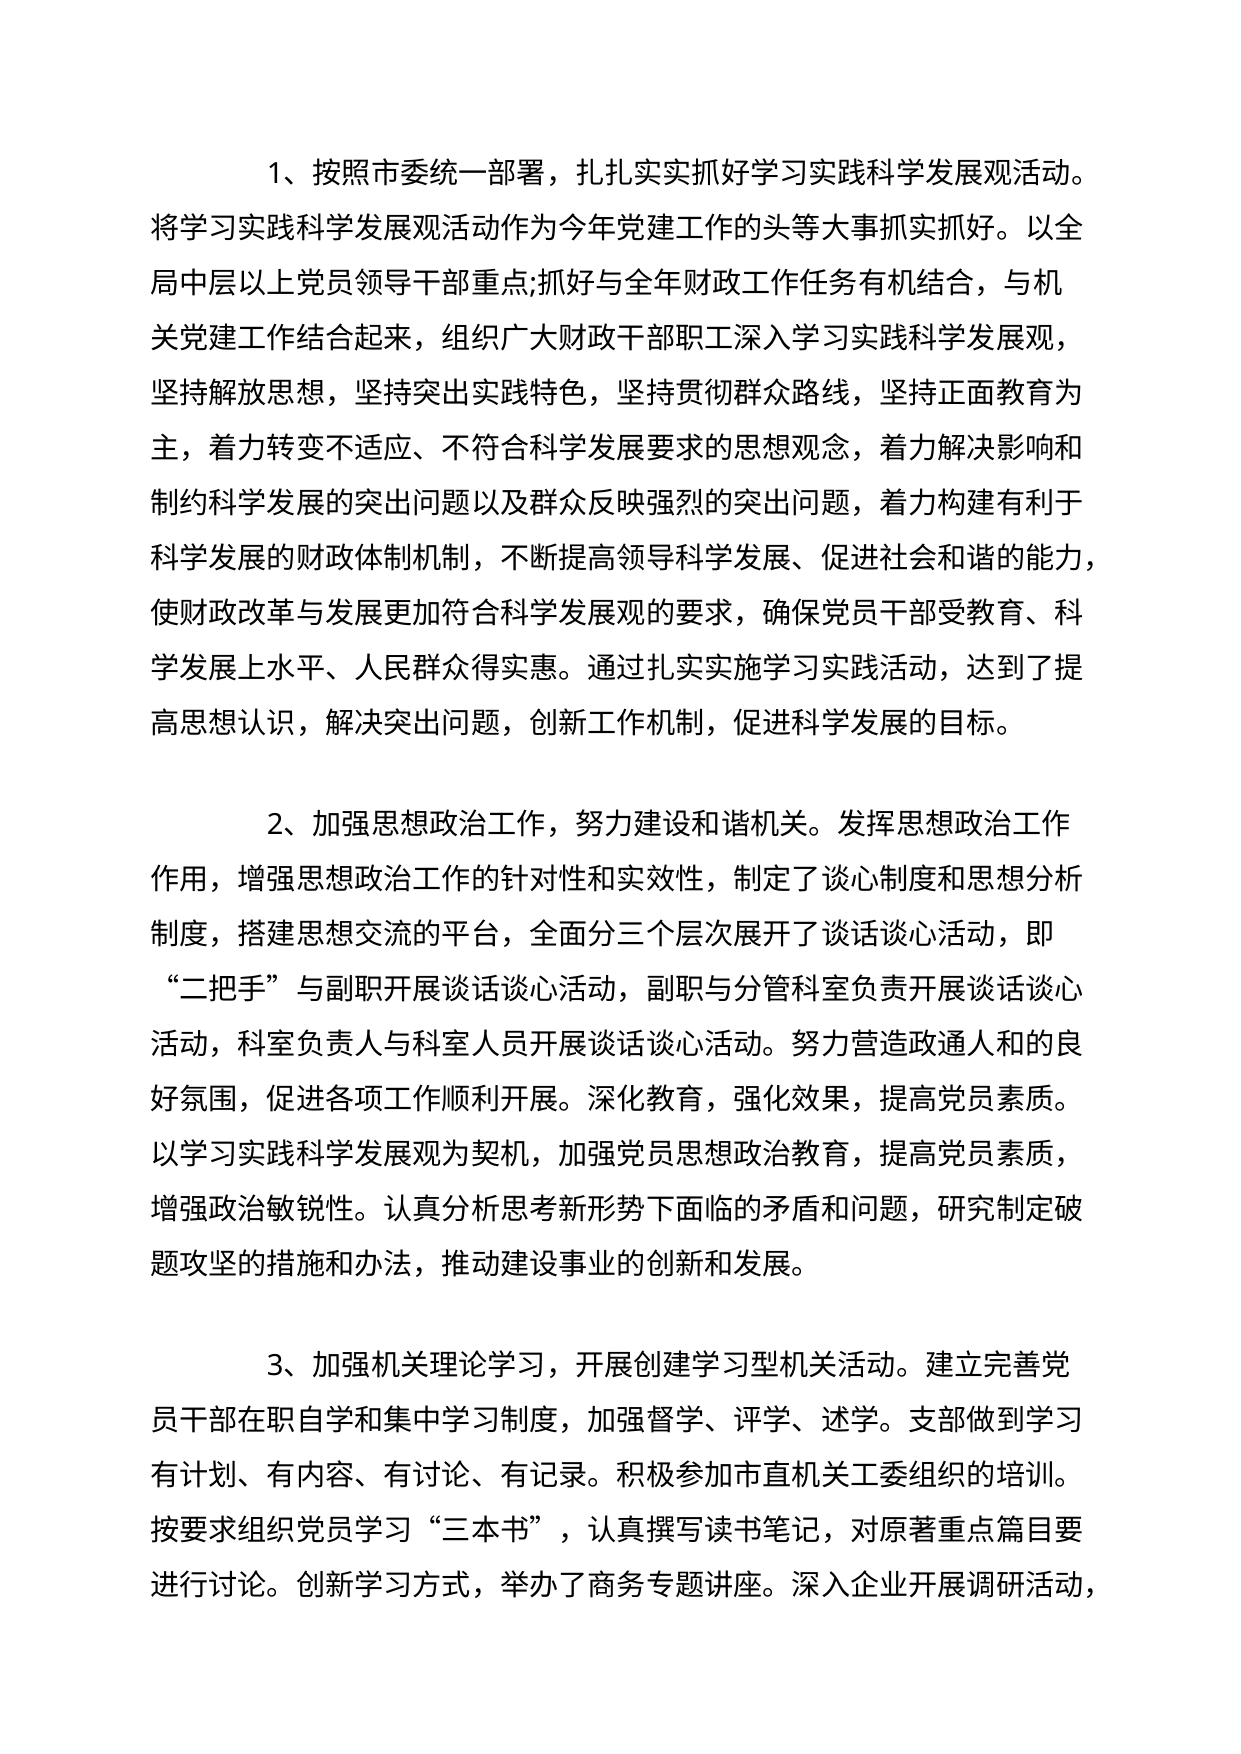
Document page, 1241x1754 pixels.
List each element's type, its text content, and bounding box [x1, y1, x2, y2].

text 2、加强思想政治工作，努力建设和谐机关。发挥思想政治工作作用，增强思想政治工作的针对性和实效性，制定了谈心制度和思想分析制度，搭建思想交流的平台，全面分三个层次展开了谈话谈心活动，即“二把手”与副职开展谈话谈心活动，副职与分管科室负责开展谈话谈心活动，科室负责人与科室人员开展谈话谈心活动。努力营造政通人和的良好氛围，促进各项工作顺利开展。深化教育，强化效果，提高党员素质。以学习实践科学发展观为契机，加强党员思想政治教育，提高党员素质，增强政治敏锐性。认真分析思考新形势下面临的矛盾和问题，研究制定破题攻坚的措施和办法，推动建设事业的创新和发展。 [150, 801, 1090, 1282]
text 1、按照市委统一部署，扎扎实实抓好学习实践科学发展观活动。将学习实践科学发展观活动作为今年党建工作的头等大事抓实抓好。以全局中层以上党员领导干部重点;抓好与全年财政工作任务有机结合，与机关党建工作结合起来，组织广大财政干部职工深入学习实践科学发展观，坚持解放思想，坚持突出实践特色，坚持贯彻群众路线，坚持正面教育为主，着力转变不适应、不符合科学发展要求的思想观念，着力解决影响和制约科学发展的突出问题以及群众反映强烈的突出问题，着力构建有利于科学发展的财政体制机制，不断提高领导科学发展、促进社会和谐的能力，使财政改革与发展更加符合科学发展观的要求，确保党员干部受教育、科学发展上水平、人民群众得实惠。通过扎实实施学习实践活动，达到了提高思想认识，解决突出问题，创新工作机制，促进科学发展的目标。 [150, 150, 1090, 741]
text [150, 1342, 1090, 1604]
